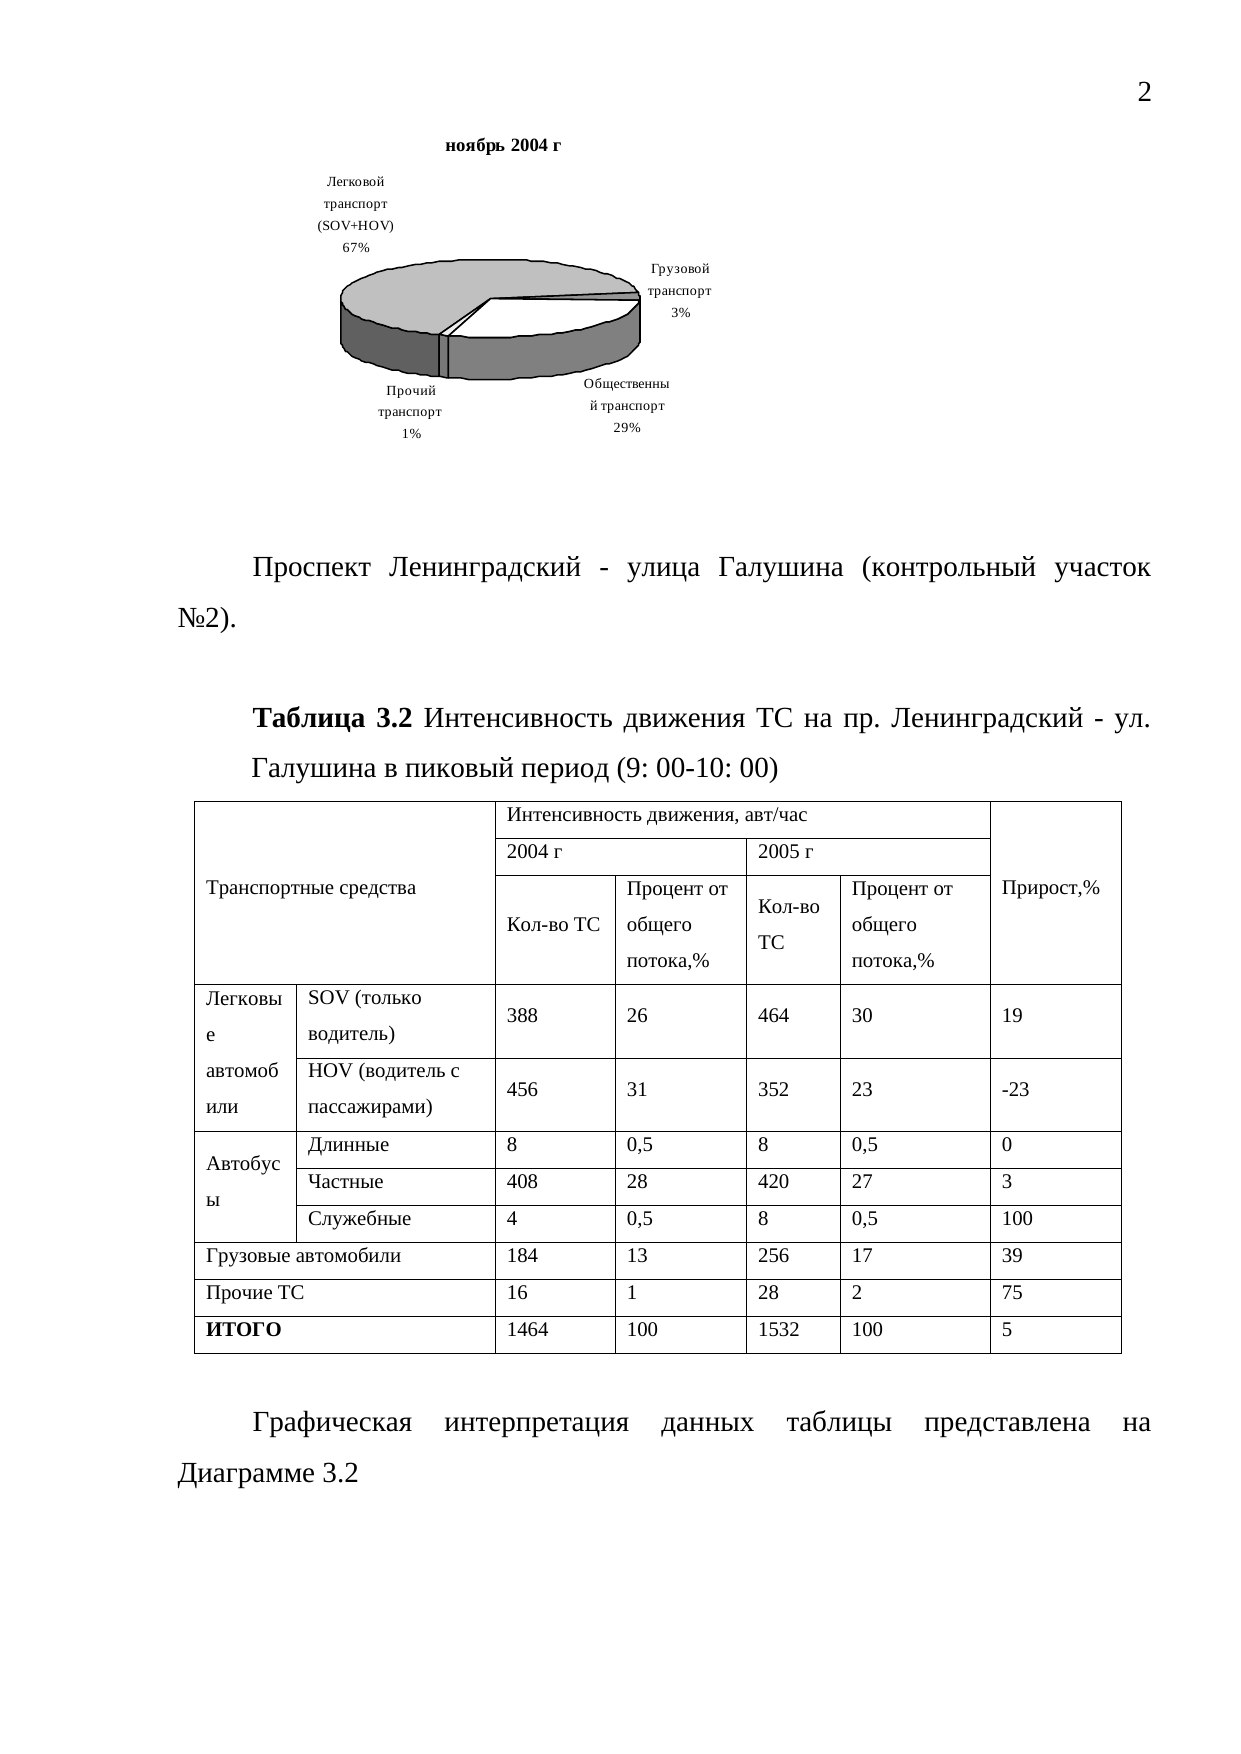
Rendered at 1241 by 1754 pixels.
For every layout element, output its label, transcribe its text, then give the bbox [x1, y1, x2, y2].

table_cell 27 [841, 1169, 990, 1205]
table_cell Грузовые автомобили [195, 1243, 495, 1279]
table_cell 0,5 [616, 1132, 746, 1168]
table_header Транспортные средства [195, 802, 495, 984]
table_cell Автобусы [195, 1132, 296, 1242]
table_cell 8 [496, 1132, 615, 1168]
table_cell 26 [616, 985, 746, 1057]
table_header Интенсивность движения, авт/час [496, 802, 990, 838]
table_cell 19 [991, 985, 1121, 1057]
table_cell 388 [496, 985, 615, 1057]
table_cell 100 [841, 1317, 990, 1353]
table_header Прирост,% [991, 802, 1121, 984]
table_cell 2 [841, 1280, 990, 1316]
text Таблица 3.2 Интенсивность движения ТС на пр. Ленинградский - ул. Галушина в пиковый период (9: 00-10: 00) [251, 700, 1152, 784]
table_cell 408 [496, 1169, 615, 1205]
table_cell Процент от общего потока,% [616, 876, 746, 984]
table_cell Длинные [297, 1132, 495, 1168]
table_cell 0,5 [616, 1206, 746, 1242]
table_cell Частные [297, 1169, 495, 1205]
table_cell 23 [841, 1059, 990, 1131]
table_cell 420 [747, 1169, 840, 1205]
table_cell 75 [991, 1280, 1121, 1316]
table_cell 39 [991, 1243, 1121, 1279]
table_cell Прочие ТС [195, 1280, 495, 1316]
table_cell 5 [991, 1317, 1121, 1353]
table_cell 4 [496, 1206, 615, 1242]
table_cell 100 [616, 1317, 746, 1353]
table_cell Процент от общего потока,% [841, 876, 990, 984]
table_cell Служебные [297, 1206, 495, 1242]
table_cell Кол-во ТС [496, 876, 615, 984]
table_cell 28 [616, 1169, 746, 1205]
table_cell 28 [747, 1280, 840, 1316]
table_cell 352 [747, 1059, 840, 1131]
table_cell Легковые автомобили [195, 985, 296, 1131]
table_cell 464 [747, 985, 840, 1057]
table_cell 1532 [747, 1317, 840, 1353]
table_cell 2004 г [496, 839, 746, 875]
table_cell 456 [496, 1059, 615, 1131]
table_cell 100 [991, 1206, 1121, 1242]
table_cell 13 [616, 1243, 746, 1279]
table_cell 3 [991, 1169, 1121, 1205]
table_cell 1464 [496, 1317, 615, 1353]
table_cell ИТОГО [195, 1317, 495, 1353]
table_cell 8 [747, 1206, 840, 1242]
table_cell 0 [991, 1132, 1121, 1168]
table_cell 30 [841, 985, 990, 1057]
table_cell Кол-во ТС [747, 876, 840, 984]
table_cell SOV (только водитель) [297, 985, 495, 1057]
table_cell 0,5 [841, 1132, 990, 1168]
table_cell -23 [991, 1059, 1121, 1131]
table_cell 8 [747, 1132, 840, 1168]
table_cell 256 [747, 1243, 840, 1279]
text Графическая интерпретация данных таблицы представлена на Диаграмме 3.2 [177, 1404, 1152, 1488]
table_cell 184 [496, 1243, 615, 1279]
table_cell 0,5 [841, 1206, 990, 1242]
table_cell 16 [496, 1280, 615, 1316]
text Проспект Ленинградский - улица Галушина (контрольный участок №2). [177, 549, 1152, 633]
table_cell 31 [616, 1059, 746, 1131]
table_cell 1 [616, 1280, 746, 1316]
table_cell 2005 г [747, 839, 990, 875]
table_cell HOV (водитель с пассажирами) [297, 1059, 495, 1131]
table_cell 17 [841, 1243, 990, 1279]
